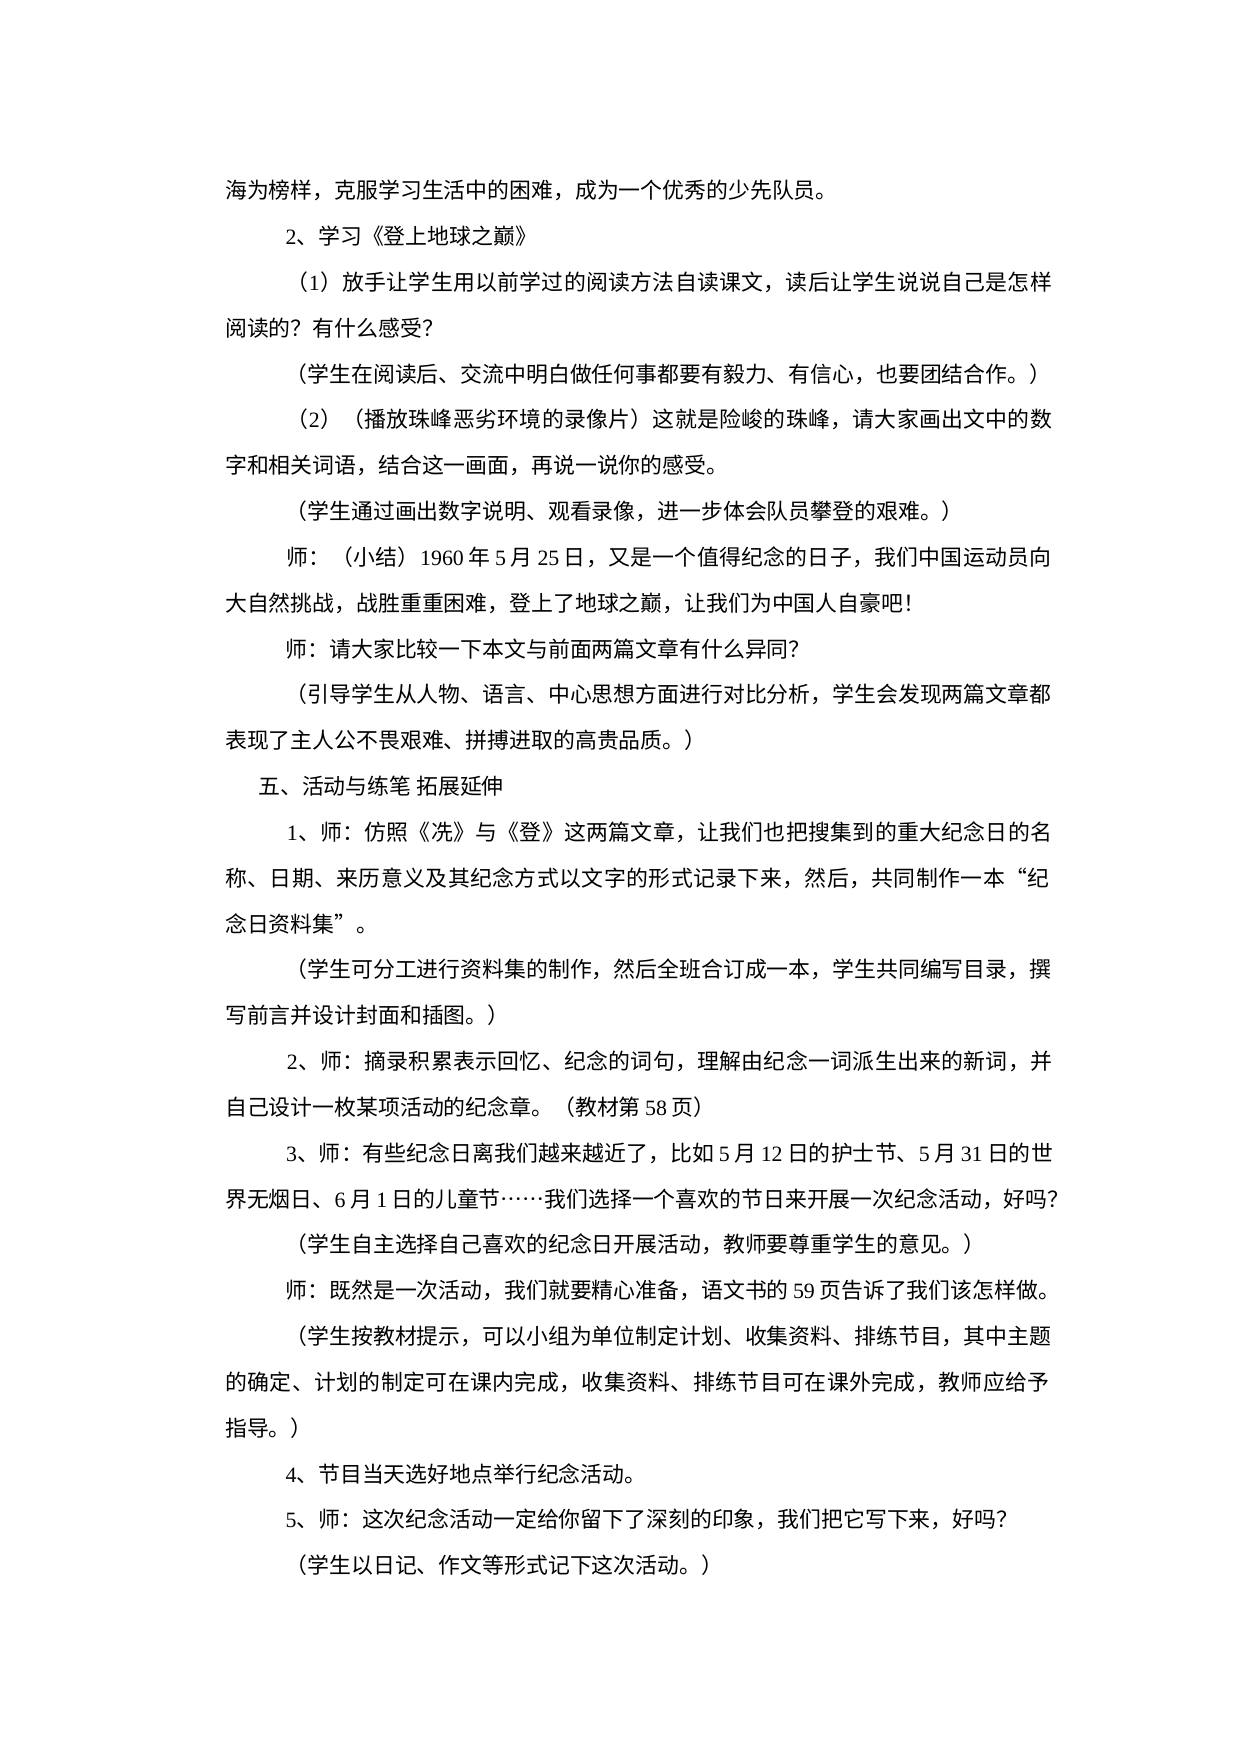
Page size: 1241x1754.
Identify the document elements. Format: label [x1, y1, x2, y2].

list [225, 162, 1053, 1583]
